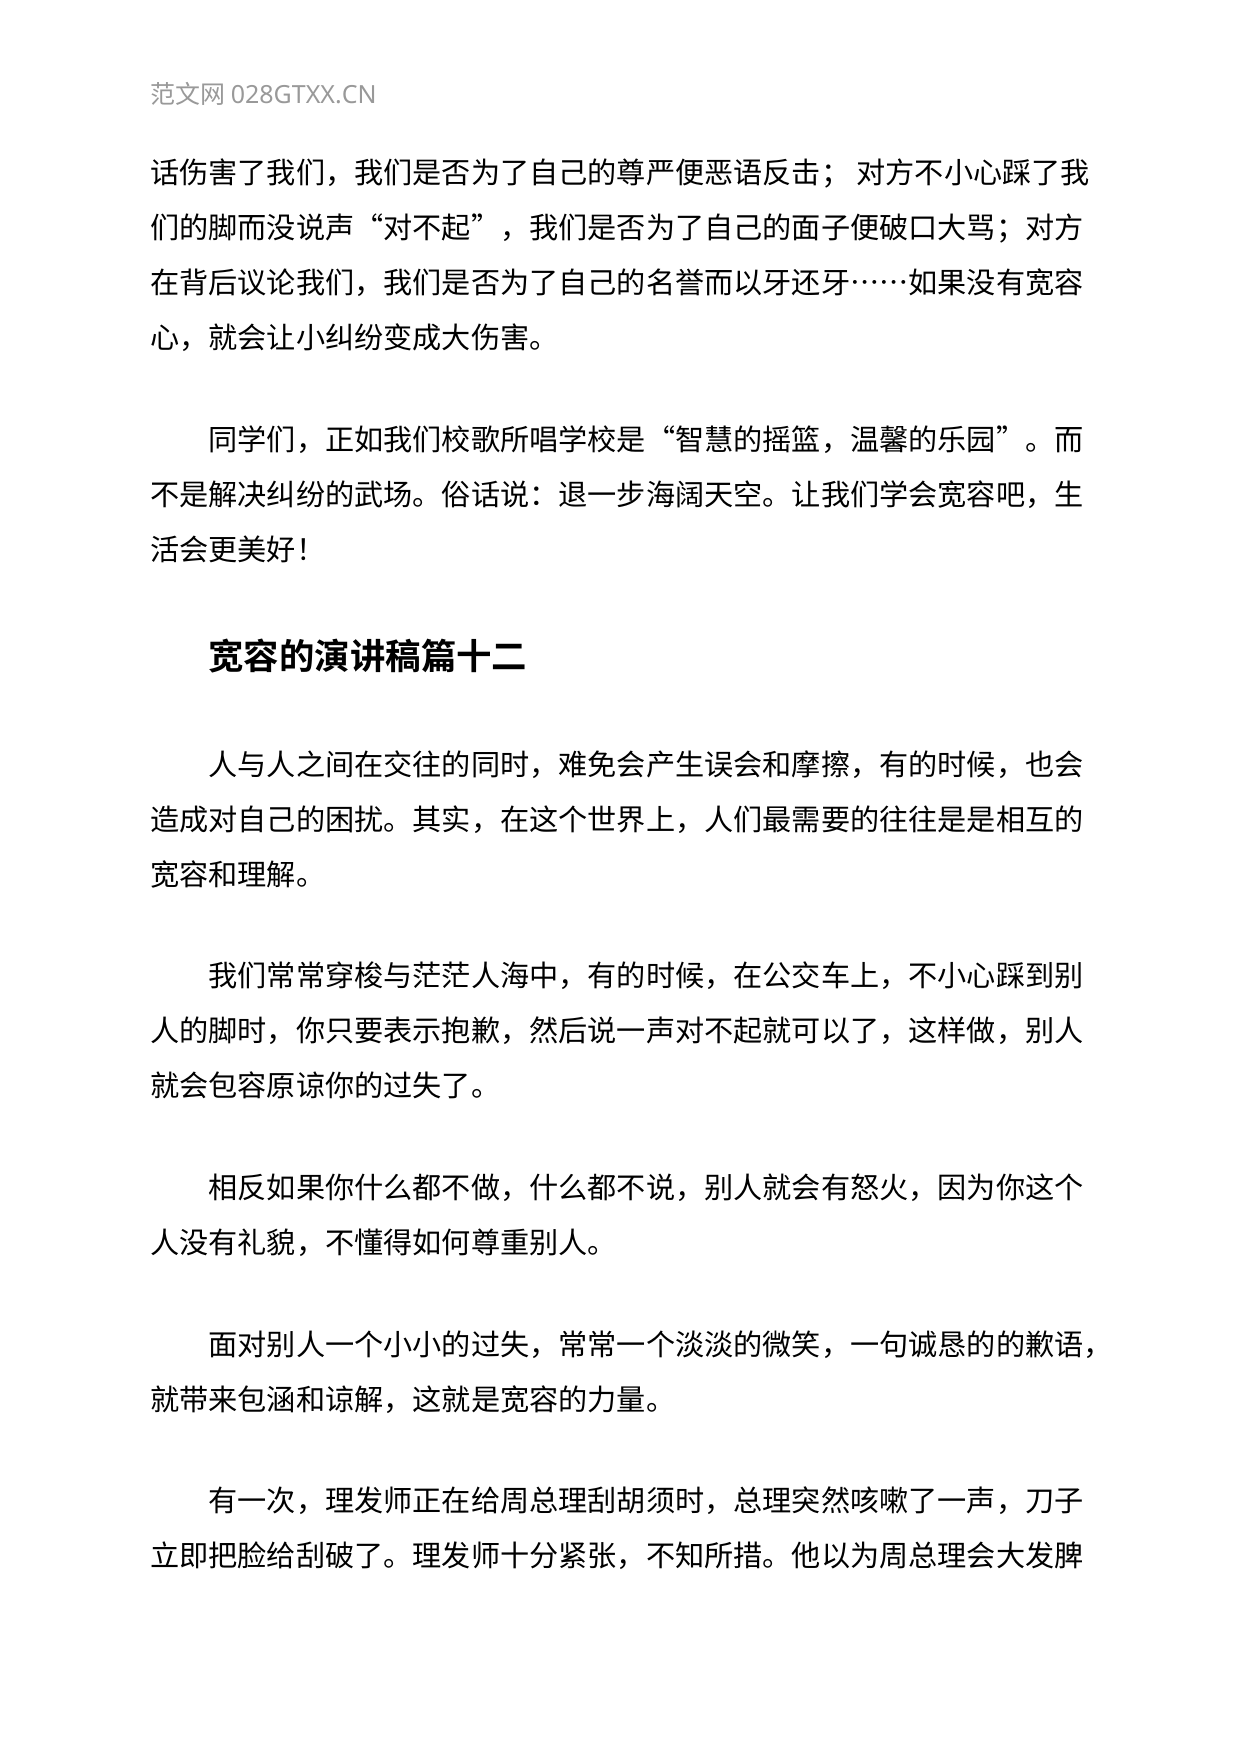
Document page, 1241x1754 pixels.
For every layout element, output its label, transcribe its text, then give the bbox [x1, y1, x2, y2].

text 人与人之间在交往的同时，难免会产生误会和摩擦，有的时候，也会造成对自己的困扰。其实，在这个世界上，人们最需要的往往是是相互的宽容和理解。 [150, 741, 1090, 893]
text 我们常常穿梭与茫茫人海中，有的时候，在公交车上，不小心踩到别人的脚时，你只要表示抱歉，然后说一声对不起就可以了，这样做，别人就会包容原谅你的过失了。 [150, 953, 1090, 1105]
text 相反如果你什么都不做，什么都不说，别人就会有怒火，因为你这个人没有礼貌，不懂得如何尊重别人。 [150, 1164, 1090, 1262]
text 面对别人一个小小的过失，常常一个淡淡的微笑，一句诚恳的的歉语，就带来包涵和谅解，这就是宽容的力量。 [150, 1321, 1090, 1418]
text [150, 1478, 1090, 1575]
text 宽容的演讲稿篇十二 [150, 628, 1090, 679]
text 同学们，正如我们校歌所唱学校是“智慧的摇篮，温馨的乐园”。而不是解决纠纷的武场。俗话说：退一步海阔天空。让我们学会宽容吧，生活会更美好！ [150, 416, 1090, 568]
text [150, 150, 1090, 357]
